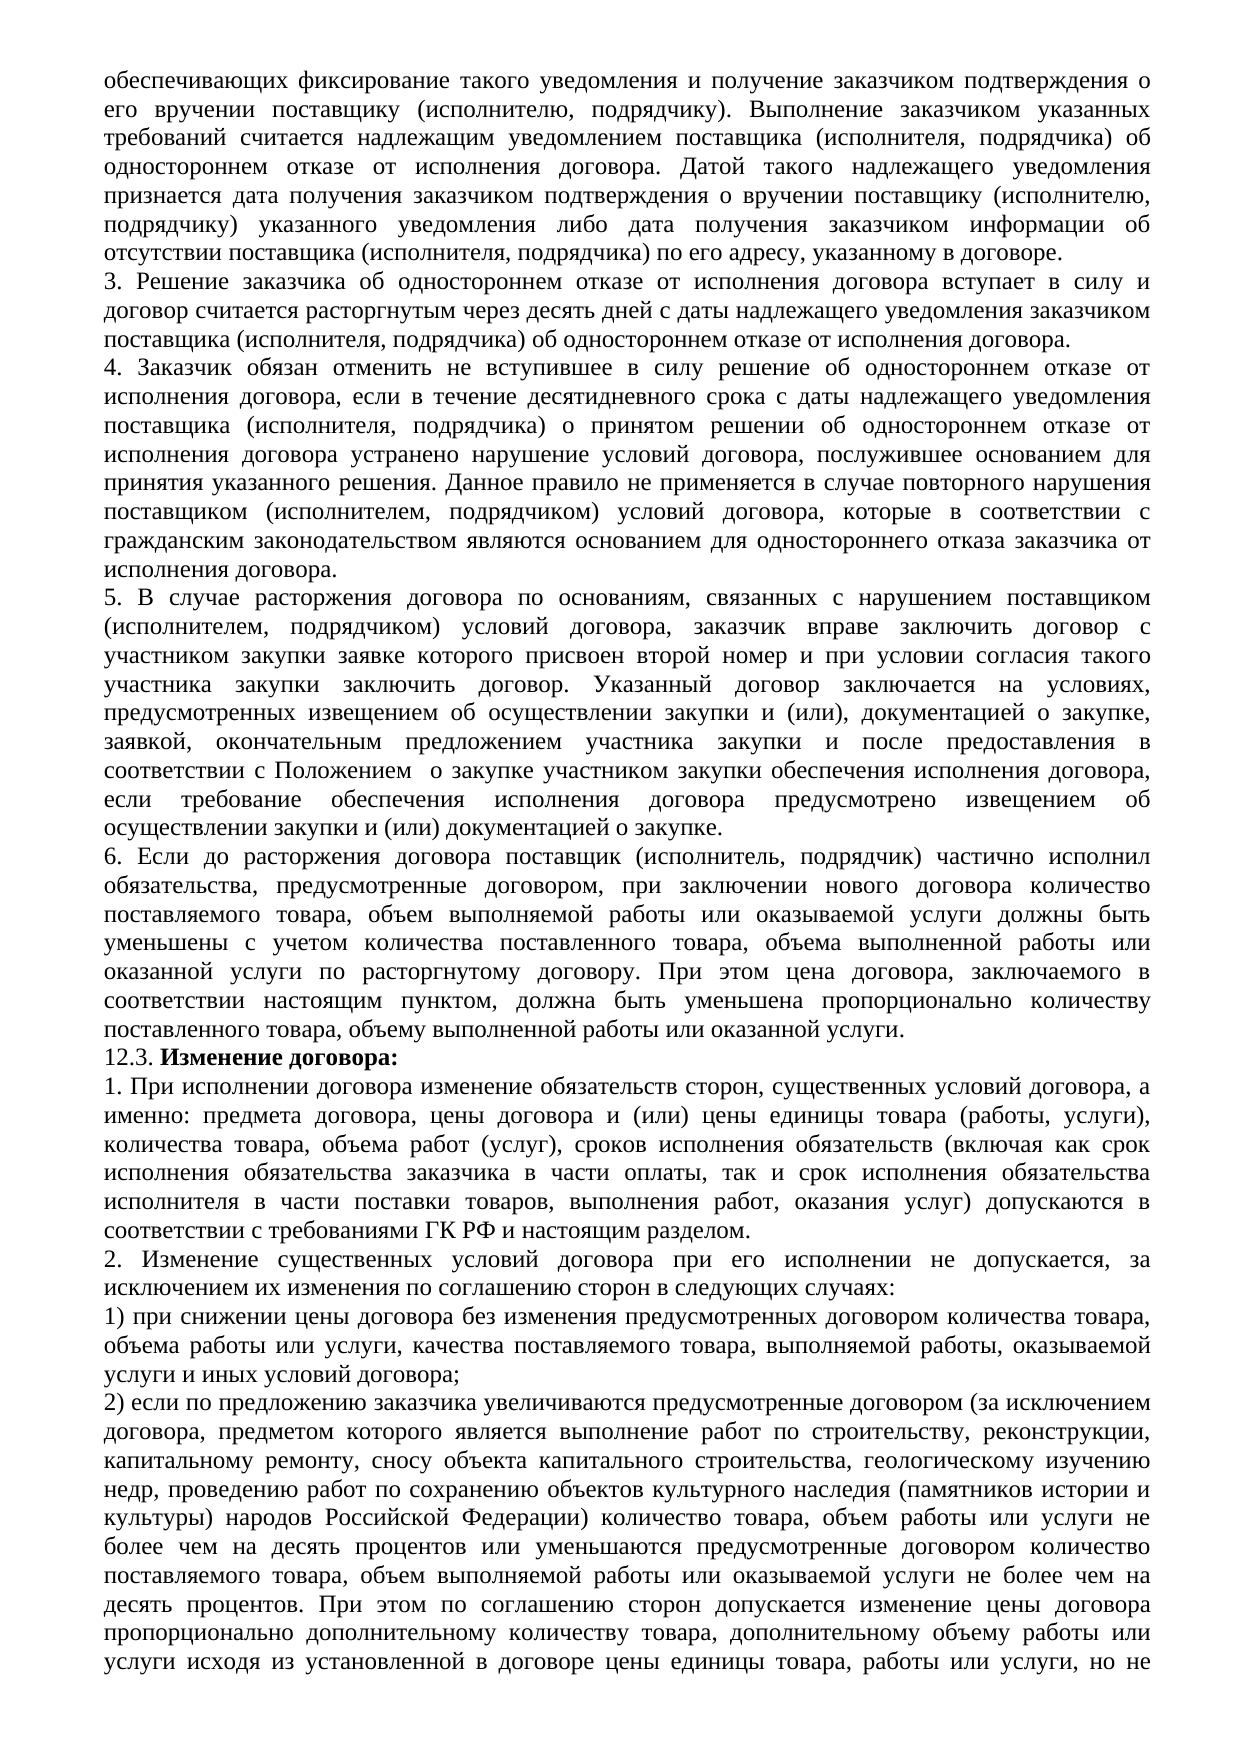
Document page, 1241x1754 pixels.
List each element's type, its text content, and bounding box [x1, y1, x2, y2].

list 12.3. Изменение договора: [103, 1042, 1152, 1071]
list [103, 65, 1152, 266]
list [103, 1387, 1152, 1675]
list 3. Решение заказчика об одностороннем отказе от исполнения договора вступает в силу и договор считается расторгнутым через десять дней с даты надлежащего уведомления заказчиком поставщика (исполнителя, подрядчика) об одностороннем отказе от исполнения договора. [103, 266, 1152, 352]
list 6. Если до расторжения договора поставщик (исполнитель, подрядчик) частично исполнил обязательства, предусмотренные договором, при заключении нового договора количество поставляемого товара, объем выполняемой работы или оказываемой услуги должны быть уменьшены с учетом количества поставленного товара, объема выполненной работы или оказанной услуги по расторгнутому договору. При этом цена договора, заключаемого в соответствии настоящим пунктом, должна быть уменьшена пропорционально количеству поставленного товара, объему выполненной работы или оказанной услуги. [103, 841, 1152, 1042]
list 4. Заказчик обязан отменить не вступившее в силу решение об одностороннем отказе от исполнения договора, если в течение десятидневного срока с даты надлежащего уведомления поставщика (исполнителя, подрядчика) о принятом решении об одностороннем отказе от исполнения договора устранено нарушение условий договора, послужившее основанием для принятия указанного решения. Данное правило не применяется в случае повторного нарушения поставщиком (исполнителем, подрядчиком) условий договора, которые в соответствии с гражданским законодательством являются основанием для одностороннего отказа заказчика от исполнения договора. [103, 352, 1152, 582]
list 1. При исполнении договора изменение обязательств сторон, существенных условий договора, а именно: предмета договора, цены договора и (или) цены единицы товара (работы, услуги), количества товара, объема работ (услуг), сроков исполнения обязательств (включая как срок исполнения обязательства заказчика в части оплаты, так и срок исполнения обязательства исполнителя в части поставки товаров, выполнения работ, оказания услуг) допускаются в соответствии с требованиями ГК РФ и настоящим разделом. [103, 1071, 1152, 1244]
list 5. В случае расторжения договора по основаниям, связанных с нарушением поставщиком (исполнителем, подрядчиком) условий договора, заказчик вправе заключить договор с участником закупки заявке которого присвоен второй номер и при условии согласия такого участника закупки заключить договор. Указанный договор заключается на условиях, предусмотренных извещением об осуществлении закупки и (или), документацией о закупке, заявкой, окончательным предложением участника закупки и после предоставления в соответствии с Положением о закупке участником закупки обеспечения исполнения договора, если требование обеспечения исполнения договора предусмотрено извещением об осуществлении закупки и (или) документацией о закупке. [103, 582, 1152, 841]
list 2. Изменение существенных условий договора при его исполнении не допускается, за исключением их изменения по соглашению сторон в следующих случаях: [103, 1244, 1152, 1301]
list 1) при снижении цены договора без изменения предусмотренных договором количества товара, объема работы или услуги, качества поставляемого товара, выполняемой работы, оказываемой услуги и иных условий договора; [103, 1301, 1152, 1387]
